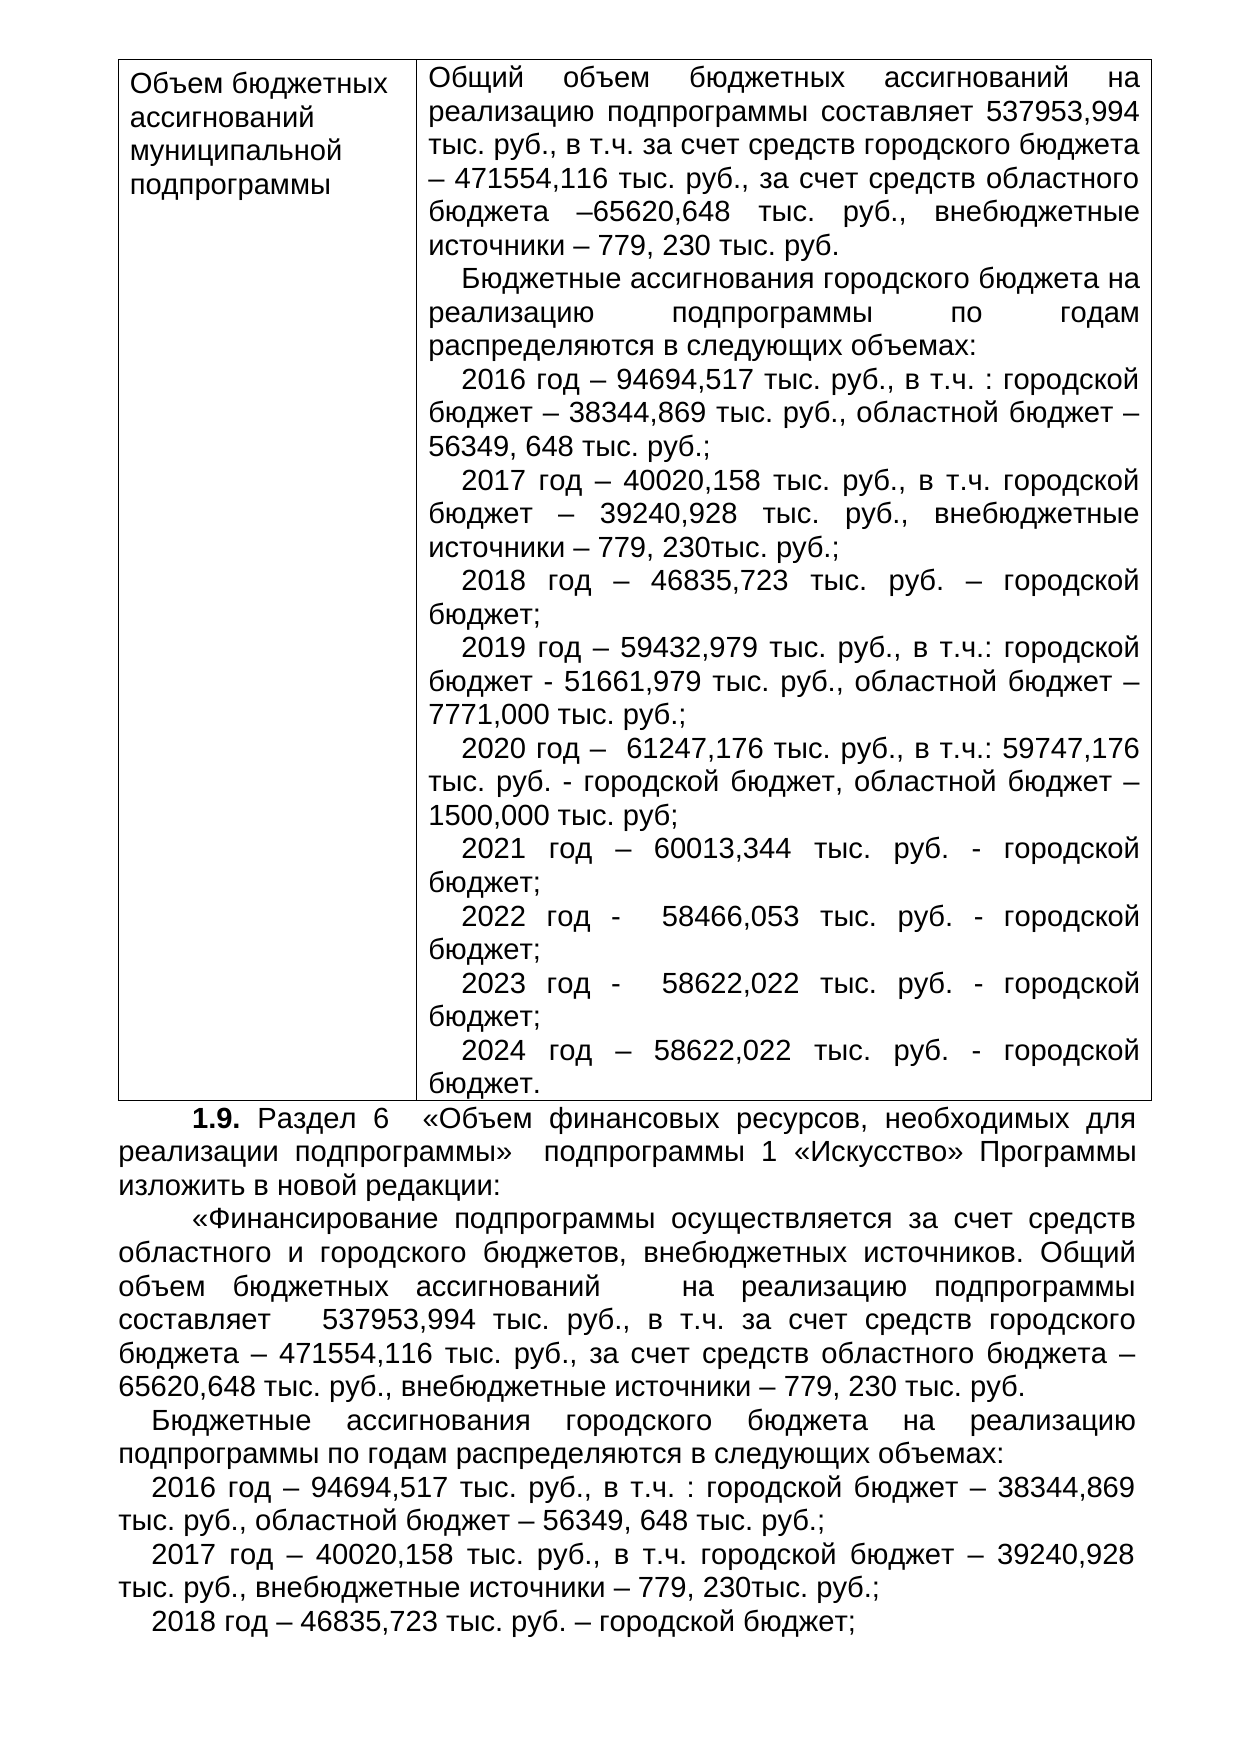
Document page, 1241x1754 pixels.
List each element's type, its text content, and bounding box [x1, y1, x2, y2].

table_header Общий объем бюджетных ассигнований на реализацию подпрограммы составляет 537953,994 тыс. руб., в т.ч. за счет средств городского бюджета – 471554,116 тыс. руб., за счет средств областного бюджета –65620,648 тыс. руб., внебюджетные источники – 779, 230 тыс. руб. Бюджетные ассигнования городского бюджета на реализацию подпрограммы по годам распределяются в следующих объемах: 2016 год – 94694,517 тыс. руб., в т.ч. : городской бюджет – 38344,869 тыс. руб., областной бюджет – 56349, 648 тыс. руб.; 2017 год – 40020,158 тыс. руб., в т.ч. городской бюджет – 39240,928 тыс. руб., внебюджетные источники – 779, 230тыс. руб.; 2018 год – 46835,723 тыс. руб. – городской бюджет; 2019 год – 59432,979 тыс. руб., в т.ч.: городской бюджет - 51661,979 тыс. руб., областной бюджет – 7771,000 тыс. руб.; 2020 год – 61247,176 тыс. руб., в т.ч.: 59747,176 тыс. руб. - городской бюджет, областной бюджет – 1500,000 тыс. руб; 2021 год – 60013,344 тыс. руб. - городской бюджет; 2022 год - 58466,053 тыс. руб. - городской бюджет; 2023 год - 58622,022 тыс. руб. - городской бюджет; 2024 год – 58622,022 тыс. руб. - городской бюджет. [417, 60, 1151, 1100]
text 2017 год – 40020,158 тыс. руб., в т.ч. городской бюджет – 39240,928 тыс. руб., внебюджетные источники – 779, 230тыс. руб.; [118, 1537, 1137, 1604]
text Бюджетные ассигнования городского бюджета на реализацию подпрограммы по годам распределяются в следующих объемах: [118, 1403, 1137, 1470]
text 2016 год – 94694,517 тыс. руб., в т.ч. : городской бюджет – 38344,869 тыс. руб., областной бюджет – 56349, 648 тыс. руб.; [118, 1470, 1137, 1537]
text 1.9. Раздел 6 «Объем финансовых ресурсов, необходимых для реализации подпрограммы» подпрограммы 1 «Искусство» Программы изложить в новой редакции: [118, 1101, 1137, 1202]
text 2018 год – 46835,723 тыс. руб. – городской бюджет; [118, 1604, 1137, 1638]
table_header Объем бюджетных ассигнований муниципальной подпрограммы [119, 60, 416, 1100]
text «Финансирование подпрограммы осуществляется за счет средств областного и городского бюджетов, внебюджетных источников. Общий объем бюджетных ассигнований на реализацию подпрограммы составляет 537953,994 тыс. руб., в т.ч. за счет средств городского бюджета – 471554,116 тыс. руб., за счет средств областного бюджета –65620,648 тыс. руб., внебюджетные источники – 779, 230 тыс. руб. [118, 1202, 1137, 1403]
